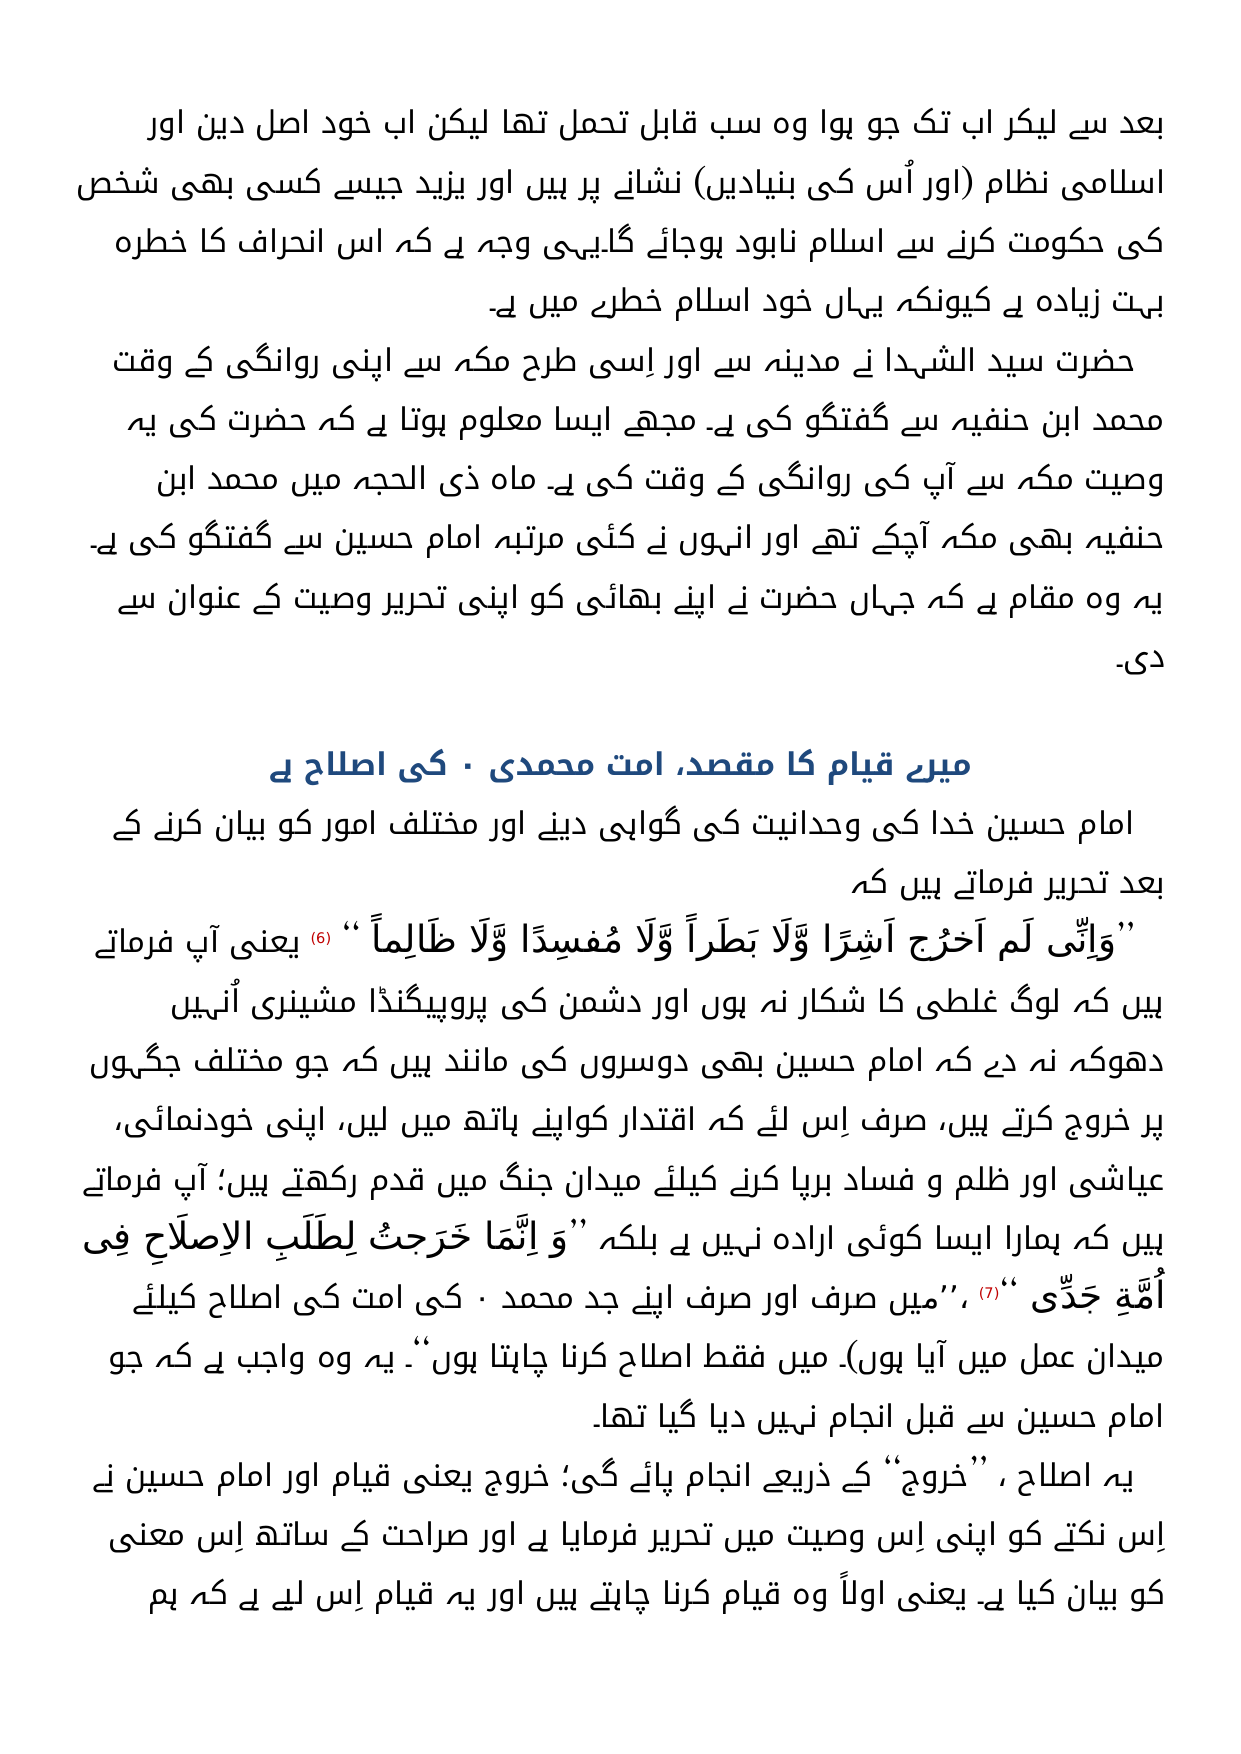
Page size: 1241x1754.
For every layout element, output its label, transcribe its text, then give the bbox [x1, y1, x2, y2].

subtitle میرے قیام کا مقصد، امت محمدی ۰ کی اصلاح ہے [75, 735, 1165, 794]
text ’’وَاِنِّی لَم اَخرُج اَشِرًا وَّلَا بَطَراً وَّلَا مُفسِدًا وَّلَا ظَالِماً ‘‘ (6) یعنی آپ فرماتے ہیں کہ لوگ غلطی کا شکار نہ ہوں اور دشمن کی پروپیگنڈا مشینری اُنہیں دھوکہ نہ دے کہ امام حسین بھی دوسروں کی مانند ہیں کہ جو مختلف جگہوں پر خروج کرتے ہیں، صرف اِس لئے کہ اقتدار کواپنے ہاتھ میں لیں، اپنی خودنمائی، عیاشی اور ظلم و فساد برپا کرنے کیلئے میدان جنگ میں قدم رکھتے ہیں؛ آپ فرماتے ہیں کہ ہمارا ایسا کوئی ارادہ نہیں ہے بلکہ ’’وَ اِنَّمَا خَرَجتُ لِطَلَبِ الاِصلَاحِ فِی اُمَّةِ جَدِّی ‘‘(7) ،’’میں صرف اور صرف اپنے جد محمد ۰ کی امت کی اصلاح کیلئے میدان عمل میں آیا ہوں)۔ میں فقط اصلاح کرنا چاہتا ہوں‘‘۔ یہ وہ واجب ہے کہ جو امام حسین سے قبل انجام نہیں دیا گیا تھا۔ [75, 913, 1165, 1446]
text حضرت سید الشہدا نے مدینہ سے اور اِسی طرح مکہ سے اپنی روانگی کے وقت محمد ابن حنفیہ سے گفتگو کی ہے۔ مجھے ایسا معلوم ہوتا ہے کہ حضرت کی یہ وصیت مکہ سے آپ کی روانگی کے وقت کی ہے۔ ماہ ذی الحجہ میں محمد ابن حنفیہ بھی مکہ آچکے تھے اور انہوں نے کئی مرتبہ امام حسین سے گفتگو کی ہے۔ یہ وہ مقام ہے کہ جہاں حضرت نے اپنے بھائی کو اپنی تحریر وصیت کے عنوان سے دی۔ [75, 331, 1165, 686]
text امام حسین خدا کی وحدانیت کی گواہی دینے اور مختلف امور کو بیان کرنے کے بعد تحریر فرماتے ہیں کہ [75, 794, 1165, 913]
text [75, 94, 1165, 331]
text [75, 1446, 1165, 1624]
